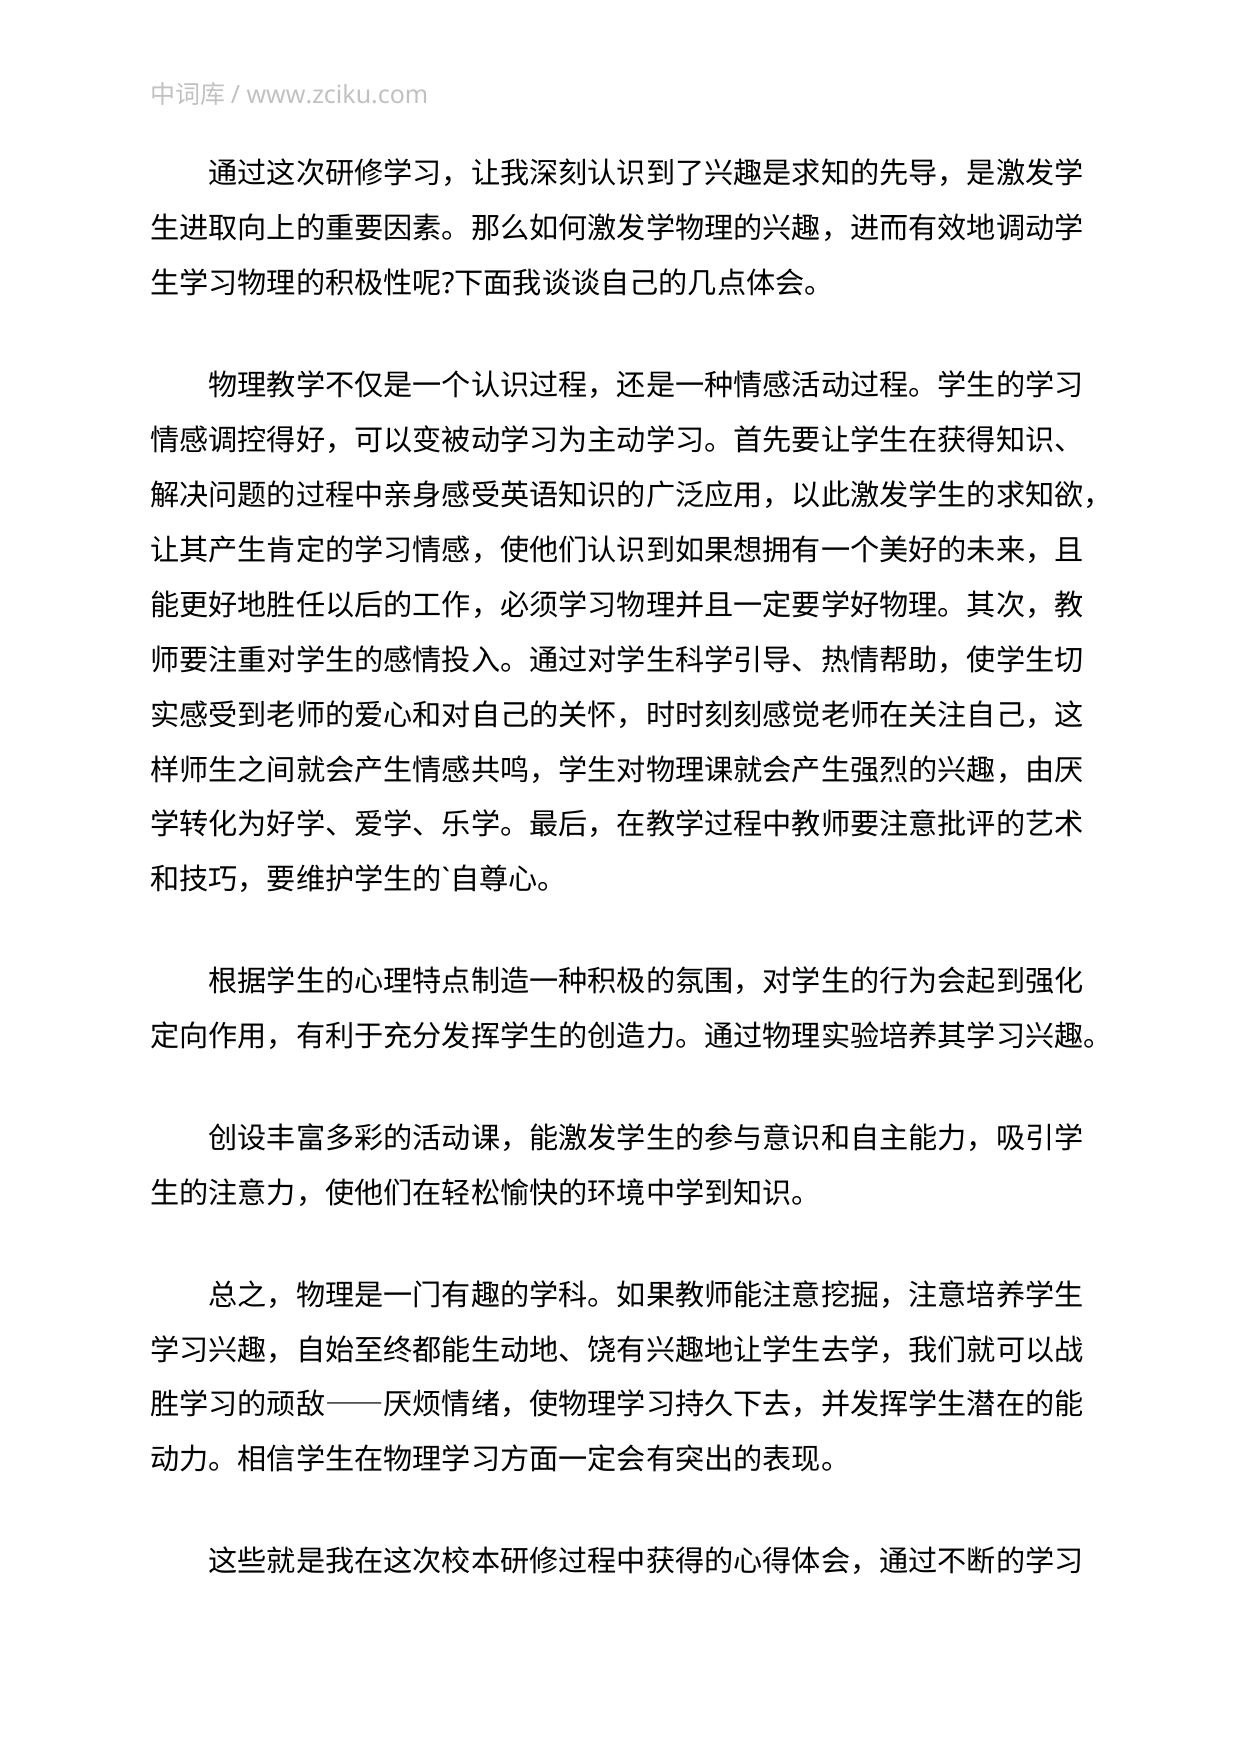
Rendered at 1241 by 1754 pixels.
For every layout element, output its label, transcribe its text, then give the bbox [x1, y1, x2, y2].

text 创设丰富多彩的活动课，能激发学生的参与意识和自主能力，吸引学生的注意力，使他们在轻松愉快的环境中学到知识。 [150, 1114, 1090, 1212]
text 总之，物理是一门有趣的学科。如果教师能注意挖掘，注意培养学生学习兴趣，自始至终都能生动地、饶有兴趣地让学生去学，我们就可以战胜学习的顽敌——厌烦情绪，使物理学习持久下去，并发挥学生潜在的能动力。相信学生在物理学习方面一定会有突出的表现。 [150, 1271, 1090, 1478]
text 根据学生的心理特点制造一种积极的氛围，对学生的行为会起到强化定向作用，有利于充分发挥学生的创造力。通过物理实验培养其学习兴趣。 [150, 958, 1090, 1055]
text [150, 1538, 1090, 1580]
text 物理教学不仅是一个认识过程，还是一种情感活动过程。学生的学习情感调控得好，可以变被动学习为主动学习。首先要让学生在获得知识、解决问题的过程中亲身感受英语知识的广泛应用，以此激发学生的求知欲，让其产生肯定的学习情感，使他们认识到如果想拥有一个美好的未来，且能更好地胜任以后的工作，必须学习物理并且一定要学好物理。其次，教师要注重对学生的感情投入。通过对学生科学引导、热情帮助，使学生切实感受到老师的爱心和对自己的关怀，时时刻刻感觉老师在关注自己，这样师生之间就会产生情感共鸣，学生对物理课就会产生强烈的兴趣，由厌学转化为好学、爱学、乐学。最后，在教学过程中教师要注意批评的艺术和技巧，要维护学生的`自尊心。 [150, 362, 1090, 898]
text 通过这次研修学习，让我深刻认识到了兴趣是求知的先导，是激发学生进取向上的重要因素。那么如何激发学物理的兴趣，进而有效地调动学生学习物理的积极性呢?下面我谈谈自己的几点体会。 [150, 150, 1090, 302]
